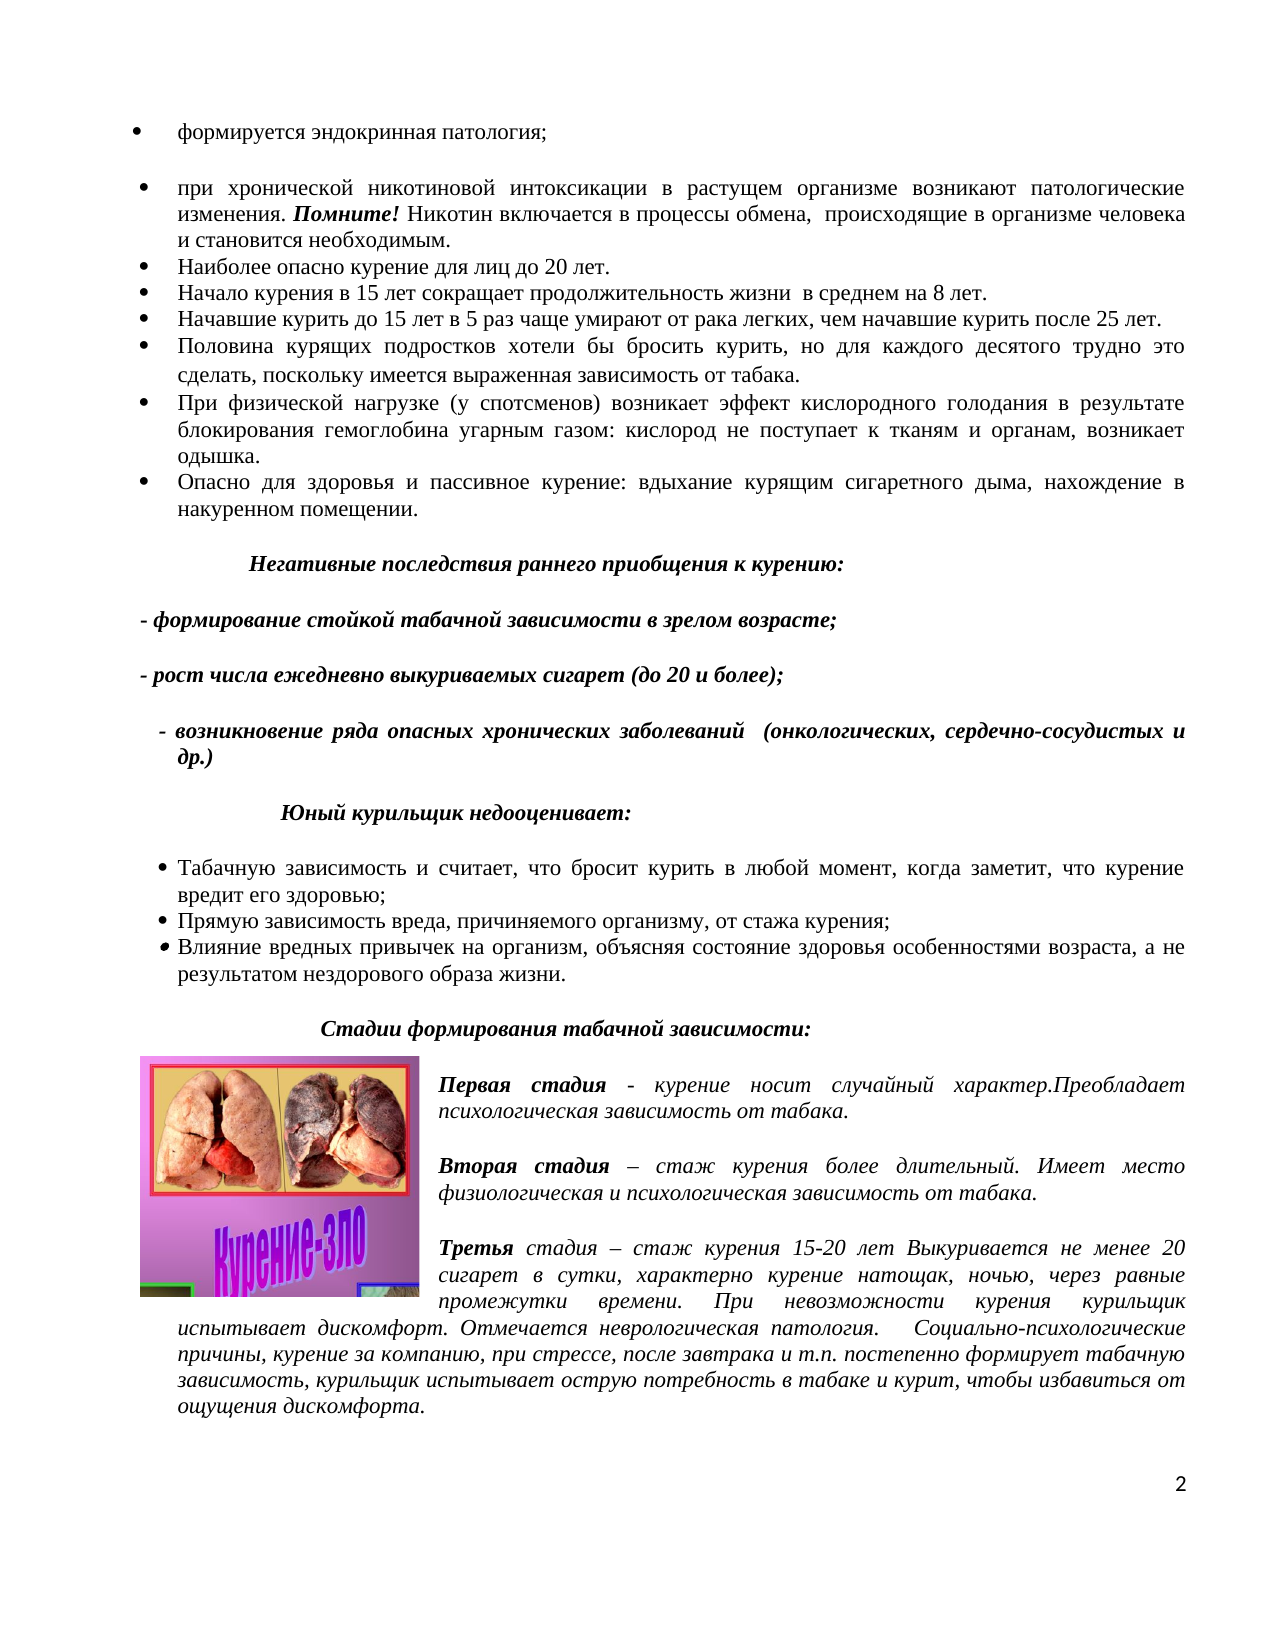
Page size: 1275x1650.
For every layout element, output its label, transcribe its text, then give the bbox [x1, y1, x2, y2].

list При физической нагрузке (у спотсменов) возникает эффект кислородного голодания в результате блокирования гемоглобина угарным газом: кислород не поступает к тканям и органам, возникает одышка. [140, 389, 1186, 468]
list Начавшие курить до 15 лет в 5 раз чаще умирают от рака легких, чем начавшие курить после 25 лет. [140, 305, 1186, 332]
text - формирование стойкой табачной зависимости в зрелом возрасте; [140, 606, 1186, 632]
picture [140, 1056, 420, 1297]
list Опасно для здоровья и пассивное курение: вдыхание курящим сигаретного дыма, нахождение в накуренном помещении. [140, 468, 1186, 521]
list Влияние вредных привычек на организм, объясняя состояние здоровья особенностями возраста, а не результатом нездорового образа жизни. [158, 933, 1186, 986]
text - возникновение ряда опасных хронических заболеваний (онкологических, сердечно-сосудистых и др.) [158, 717, 1186, 769]
text Вторая стадия – стаж курения более длительный. Имеет место физиологическая и психологическая зависимость от табака. [420, 1153, 1186, 1205]
list Прямую зависимость вреда, причиняемого организму, от стажа курения; [158, 907, 1186, 933]
text Юный курильщик недооценивает: [177, 799, 1186, 825]
list Начало курения в 15 лет сокращает продолжительность жизни в среднем на 8 лет. [140, 279, 1186, 305]
text Третья стадия – стаж курения 15-20 лет Выкуривается не менее 20 сигарет в сутки, характерно курение натощак, ночью, через равные промежутки времени. При невозможности курения курильщик испытывает дискомфорт. Отмечается неврологическая патология. Социально-психологические причины, курение за компанию, при стрессе, после завтрака и т.п. постепенно формирует табачную зависимость, курильщик испытывает острую потребность в табаке и курит, чтобы избавиться от ощущения дискомфорта. [177, 1234, 1186, 1419]
list Половина курящих подростков хотели бы бросить курить, но для каждого десятого трудно это сделать, поскольку имеется выраженная зависимость от табака. [140, 332, 1186, 389]
list формируется эндокринная патология; [133, 118, 1186, 144]
text Первая стадия - курение носит случайный характер.Преобладает психологическая зависимость от табака. [420, 1071, 1186, 1123]
list Наиболее опасно курение для лиц до 20 лет. [140, 253, 1186, 279]
text Стадии формирования табачной зависимости: [177, 1015, 1186, 1042]
list Табачную зависимость и считает, что бросит курить в любой момент, когда заметит, что курение вредит его здоровью; [158, 854, 1186, 907]
text Негативные последствия раннего приобщения к курению: [177, 550, 1186, 577]
list при хронической никотиновой интоксикации в растущем организме возникают патологические изменения. Помните! Никотин включается в процессы обмена, происходящие в организме человека и становится необходимым. [140, 174, 1186, 253]
text - рост числа ежедневно выкуриваемых сигарет (до 20 и более); [140, 661, 1186, 688]
